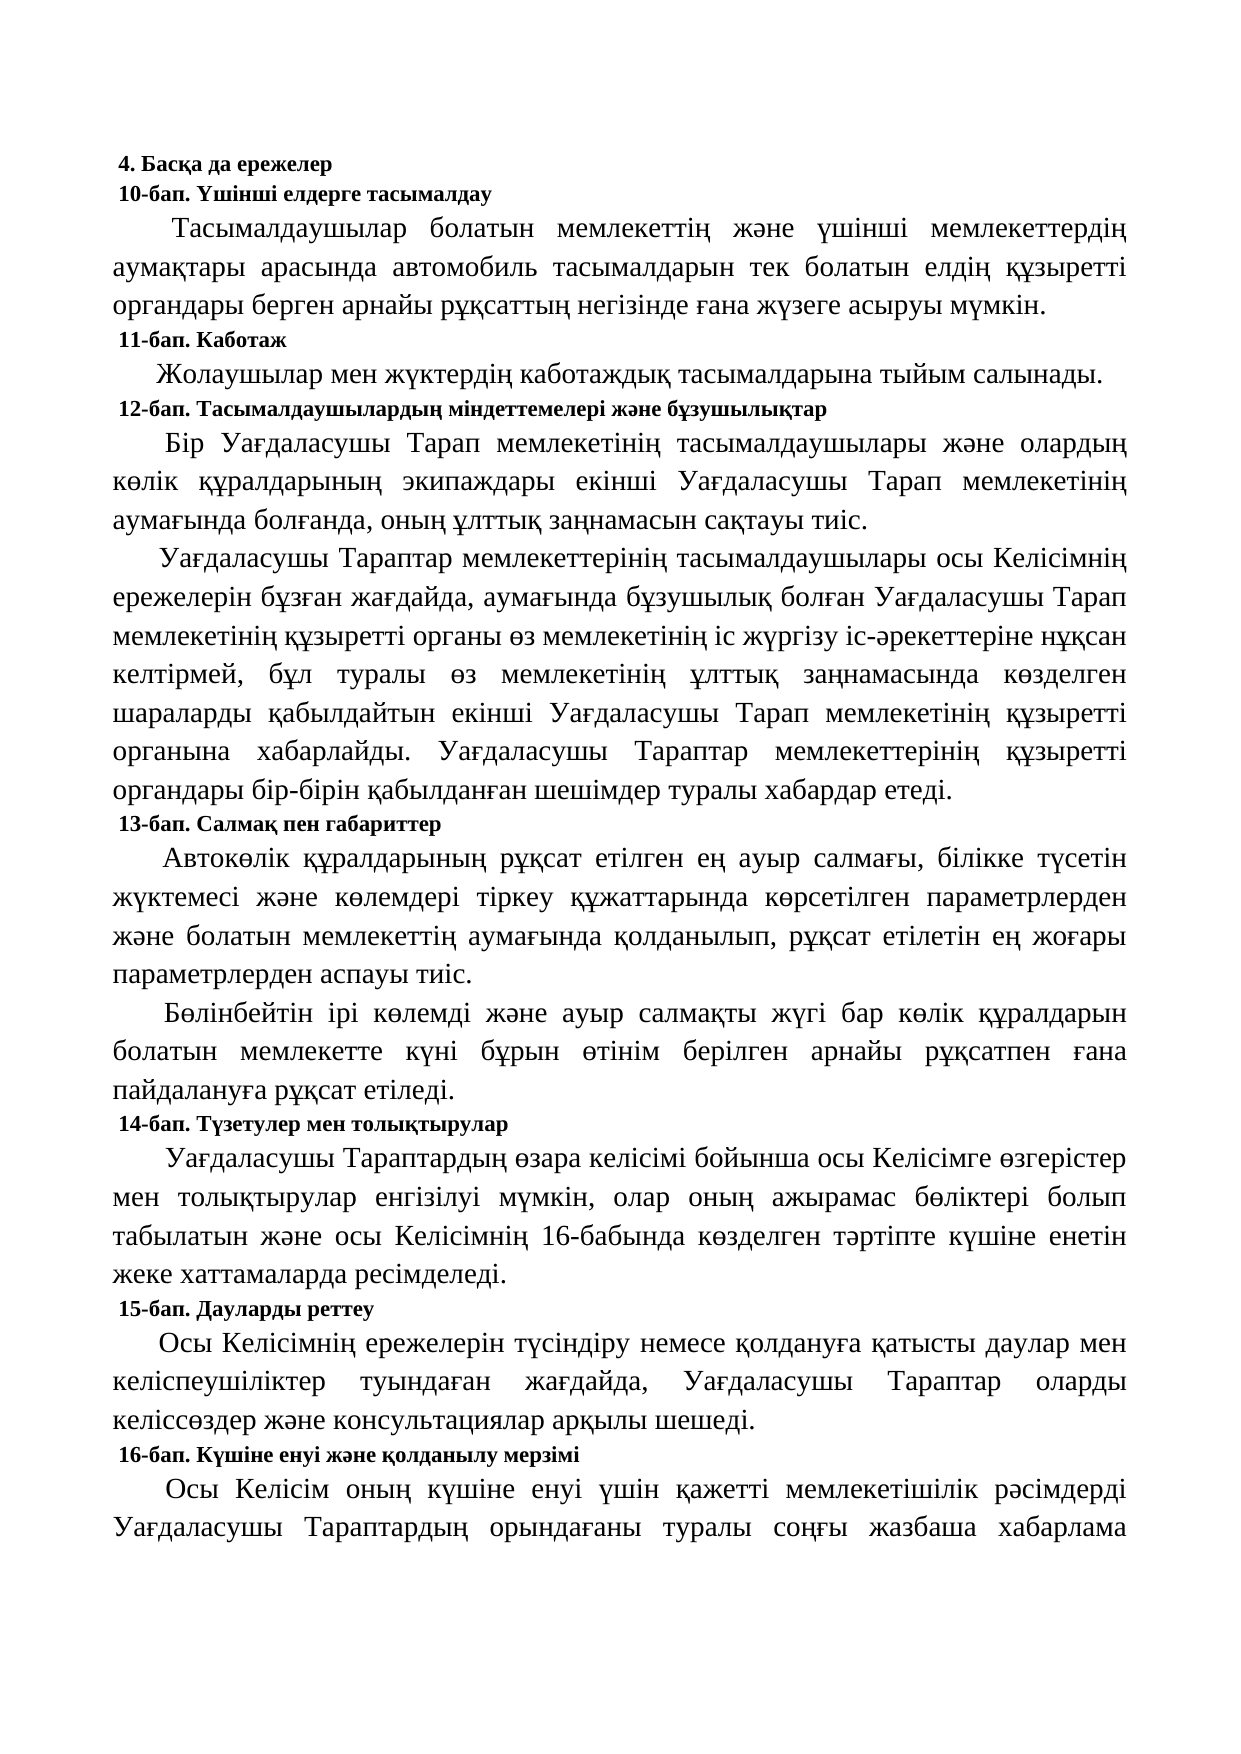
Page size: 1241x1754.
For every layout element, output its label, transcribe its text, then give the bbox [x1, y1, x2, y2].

text 15-бап. Дауларды реттеу [112, 1295, 1128, 1321]
text 16-бап. Күшіне енуі және қолданылу мерзімі [112, 1441, 1128, 1467]
text Жолаушылар мен жүктердің каботаждық тасымалдарына тыйым салынады. [112, 356, 1128, 390]
text Бір Уағдаласушы Тарап мемлекетінің тасымалдаушылары және олардың көлік құралдарының экипаждары екінші Уағдаласушы Тарап мемлекетінің аумағында болғанда, оның ұлттық заңнамасын сақтауы тиіс. [112, 425, 1128, 536]
text 10-бап. Үшінші елдерге тасымалдау [112, 180, 1128, 207]
text 4. Басқа да ережелер [112, 150, 1128, 176]
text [112, 1471, 1128, 1543]
text 13-бап. Салмақ пен габариттер [112, 810, 1128, 837]
text Уағдаласушы Тараптар мемлекеттерінің тасымалдаушылары осы Келісімнің ережелерін бұзған жағдайда, аумағында бұзушылық болған Уағдаласушы Тарап мемлекетінің құзыретті органы өз мемлекетінің іс жүргізу іс-әрекеттеріне нұқсан келтірмей, бұл туралы өз мемлекетінің ұлттық заңнамасында көзделген шараларды қабылдайтын екінші Уағдаласушы Тарап мемлекетінің құзыретті органына хабарлайды. Уағдаласушы Тараптар мемлекеттерінің құзыретті органдары бір-бірін қабылданған шешімдер туралы хабардар етеді. [112, 541, 1128, 805]
text 11-бап. Каботаж [112, 326, 1128, 352]
text Тасымалдаушылар болатын мемлекеттің және үшінші мемлекеттердің аумақтары арасында автомобиль тасымалдарын тек болатын елдің құзыретті органдары берген арнайы рұқсаттың негізінде ғана жүзеге асыруы мүмкін. [112, 210, 1128, 321]
text Осы Келісімнің ережелерін түсіндіру немесе қолдануға қатысты даулар мен келіспеушіліктер туындаған жағдайда, Уағдаласушы Тараптар оларды келіссөздер және консультациялар арқылы шешеді. [112, 1325, 1128, 1436]
text 14-бап. Түзетулер мен толықтырулар [112, 1110, 1128, 1137]
text Бөлінбейтін ірі көлемді және ауыр салмақты жүгі бар көлік құралдарын болатын мемлекетте күні бұрын өтінім берілген арнайы рұқсатпен ғана пайдалануға рұқсат етіледі. [112, 995, 1128, 1105]
text 12-бап. Тасымалдаушылардың міндеттемелері және бұзушылықтар [112, 395, 1128, 421]
text Автокөлік құралдарының рұқсат етілген ең ауыр салмағы, білікке түсетін жүктемесі және көлемдері тіркеу құжаттарында көрсетілген параметрлерден және болатын мемлекеттің аумағында қолданылып, рұқсат етілетін ең жоғары параметрлерден аспауы тиіс. [112, 841, 1128, 990]
text Уағдаласушы Тараптардың өзара келісімі бойынша осы Келісімге өзгерістер мен толықтырулар енгізілуі мүмкін, олар оның ажырамас бөліктері болып табылатын және осы Келісімнің 16-бабында көзделген тәртіпте күшіне енетін жеке хаттамаларда ресімделеді. [112, 1141, 1128, 1290]
